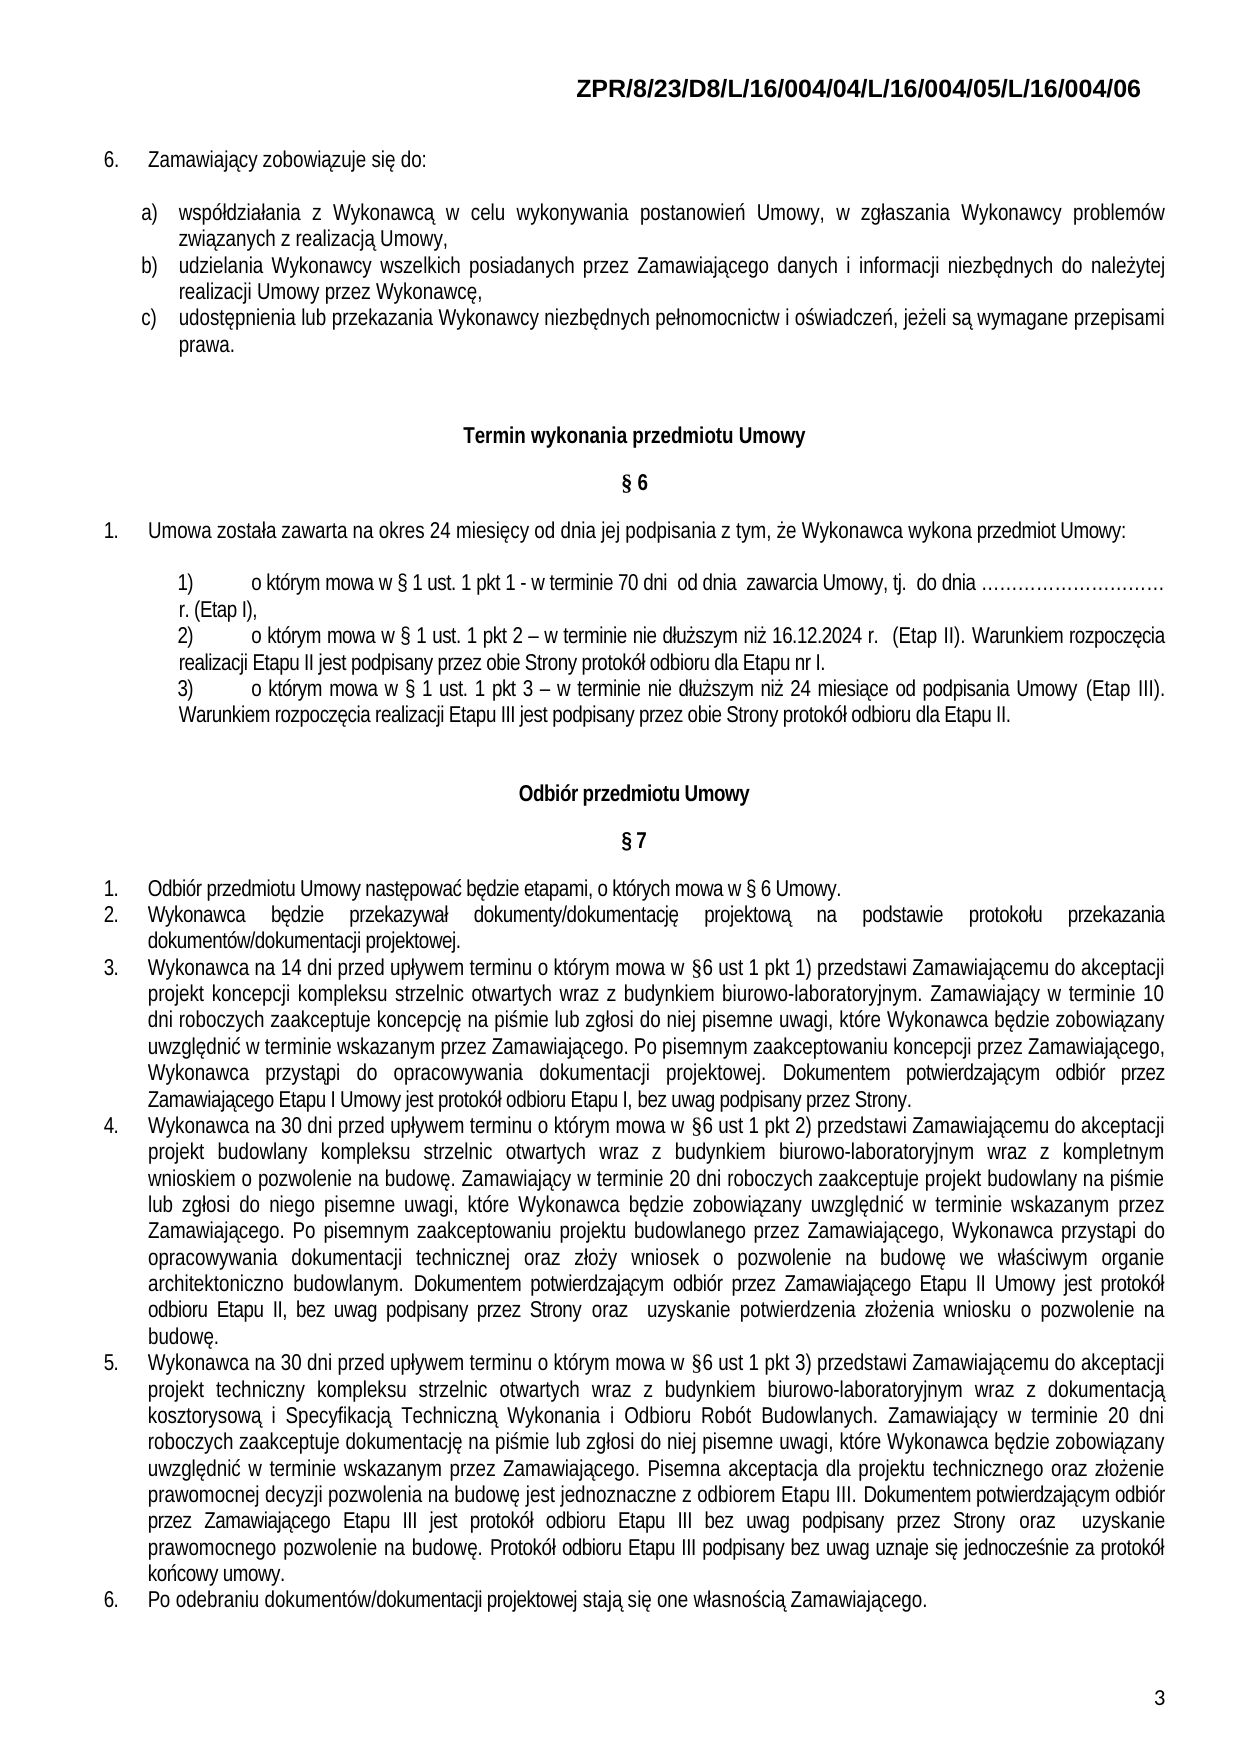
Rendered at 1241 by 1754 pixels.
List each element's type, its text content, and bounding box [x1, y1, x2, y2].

list Odbiór przedmiotu Umowy następować będzie etapami, o których mowa w § 6 Umowy. [103, 874, 1165, 901]
list Wykonawca na 30 dni przed upływem terminu o którym mowa w 6 ust 1 pkt 2) przedstawi Zamawiającemu do akceptacji projekt budowlany kompleksu strzelnic otwartych wraz z budynkiem biurowo-laboratoryjnym wraz z kompletnym wnioskiem o pozwolenie na budowę. Zamawiający w terminie 20 dni roboczych zaakceptuje projekt budowlany na piśmie lub zgłosi do niego pisemne uwagi, które Wykonawca będzie zobowiązany uwzględnić w terminie wskazanym przez Zamawiającego. Po pisemnym zaakceptowaniu projektu budowlanego przez Zamawiającego, Wykonawca przystąpi do opracowywania dokumentacji technicznej oraz złoży wniosek o pozwolenie na budowę we właściwym organie architektoniczno budowlanym. Dokumentem potwierdzającym odbiór przez Zamawiającego Etapu II Umowy jest protokół odbioru Etapu II, bez uwag podpisany przez Strony oraz uzyskanie potwierdzenia złożenia wniosku o pozwolenie na budowę. [103, 1112, 1165, 1349]
list Wykonawca na 14 dni przed upływem terminu o którym mowa w 6 ust 1 pkt 1) przedstawi Zamawiającemu do akceptacji projekt koncepcji kompleksu strzelnic otwartych wraz z budynkiem biurowo-laboratoryjnym. Zamawiający w terminie 10 dni roboczych zaakceptuje koncepcję na piśmie lub zgłosi do niej pisemne uwagi, które Wykonawca będzie zobowiązany uwzględnić w terminie wskazanym przez Zamawiającego. Po pisemnym zaakceptowaniu koncepcji przez Zamawiającego, Wykonawca przystąpi do opracowywania dokumentacji projektowej. Dokumentem potwierdzającym odbiór przez Zamawiającego Etapu I Umowy jest protokół odbioru Etapu I, bez uwag podpisany przez Strony. [103, 954, 1165, 1112]
text § 7 [103, 827, 1165, 854]
list Umowa została zawarta na okres 24 miesięcy od dnia jej podpisania z tym, że Wykonawca wykona przedmiot Umowy: [103, 517, 1165, 543]
text 6 [103, 469, 1165, 496]
list o którym mowa w § 1 ust. 1 pkt 1 - w terminie 70 dni od dnia zawarcia Umowy, tj. do dnia ………………………… r. (Etap I), [177, 569, 1165, 622]
text Termin wykonania przedmiotu Umowy [103, 422, 1165, 448]
list Zamawiający zobowiązuje się do: [103, 146, 1165, 172]
list udostępnienia lub przekazania Wykonawcy niezbędnych pełnomocnictw i oświadczeń, jeżeli są wymagane przepisami prawa. [141, 304, 1165, 357]
list Wykonawca będzie przekazywał dokumenty/dokumentację projektową na podstawie protokołu przekazania dokumentów/dokumentacji projektowej. [103, 901, 1165, 954]
list o którym mowa w § 1 ust. 1 pkt 3 – w terminie nie dłuższym niż 24 miesiące od podpisania Umowy (Etap III). Warunkiem rozpoczęcia realizacji Etapu III jest podpisany przez obie Strony protokół odbioru dla Etapu II. [177, 675, 1165, 727]
list o którym mowa w § 1 ust. 1 pkt 2 – w terminie nie dłuższym niż 16.12.2024 r. (Etap II). Warunkiem rozpoczęcia realizacji Etapu II jest podpisany przez obie Strony protokół odbioru dla Etapu nr I. [177, 622, 1165, 675]
list współdziałania z Wykonawcą w celu wykonywania postanowień Umowy, w zgłaszania Wykonawcy problemów związanych z realizacją Umowy, [141, 199, 1165, 252]
text Odbiór przedmiotu Umowy [103, 780, 1165, 807]
list udzielania Wykonawcy wszelkich posiadanych przez Zamawiającego danych i informacji niezbędnych do należytej realizacji Umowy przez Wykonawcę, [141, 252, 1165, 304]
list Po odebraniu dokumentów/dokumentacji projektowej stają się one własnością Zamawiającego. [103, 1586, 1165, 1613]
list Wykonawca na 30 dni przed upływem terminu o którym mowa w 6 ust 1 pkt 3) przedstawi Zamawiającemu do akceptacji projekt techniczny kompleksu strzelnic otwartych wraz z budynkiem biurowo-laboratoryjnym wraz z dokumentacją kosztorysową i Specyfikacją Techniczną Wykonania i Odbioru Robót Budowlanych. Zamawiający w terminie 20 dni roboczych zaakceptuje dokumentację na piśmie lub zgłosi do niej pisemne uwagi, które Wykonawca będzie zobowiązany uwzględnić w terminie wskazanym przez Zamawiającego. Pisemna akceptacja dla projektu technicznego oraz złożenie prawomocnej decyzji pozwolenia na budowę jest jednoznaczne z odbiorem Etapu III. Dokumentem potwierdzającym odbiór przez Zamawiającego Etapu III jest protokół odbioru Etapu III bez uwag podpisany przez Strony oraz uzyskanie prawomocnego pozwolenie na budowę. Protokół odbioru Etapu III podpisany bez uwag uznaje się jednocześnie za protokół końcowy umowy. [103, 1349, 1165, 1586]
